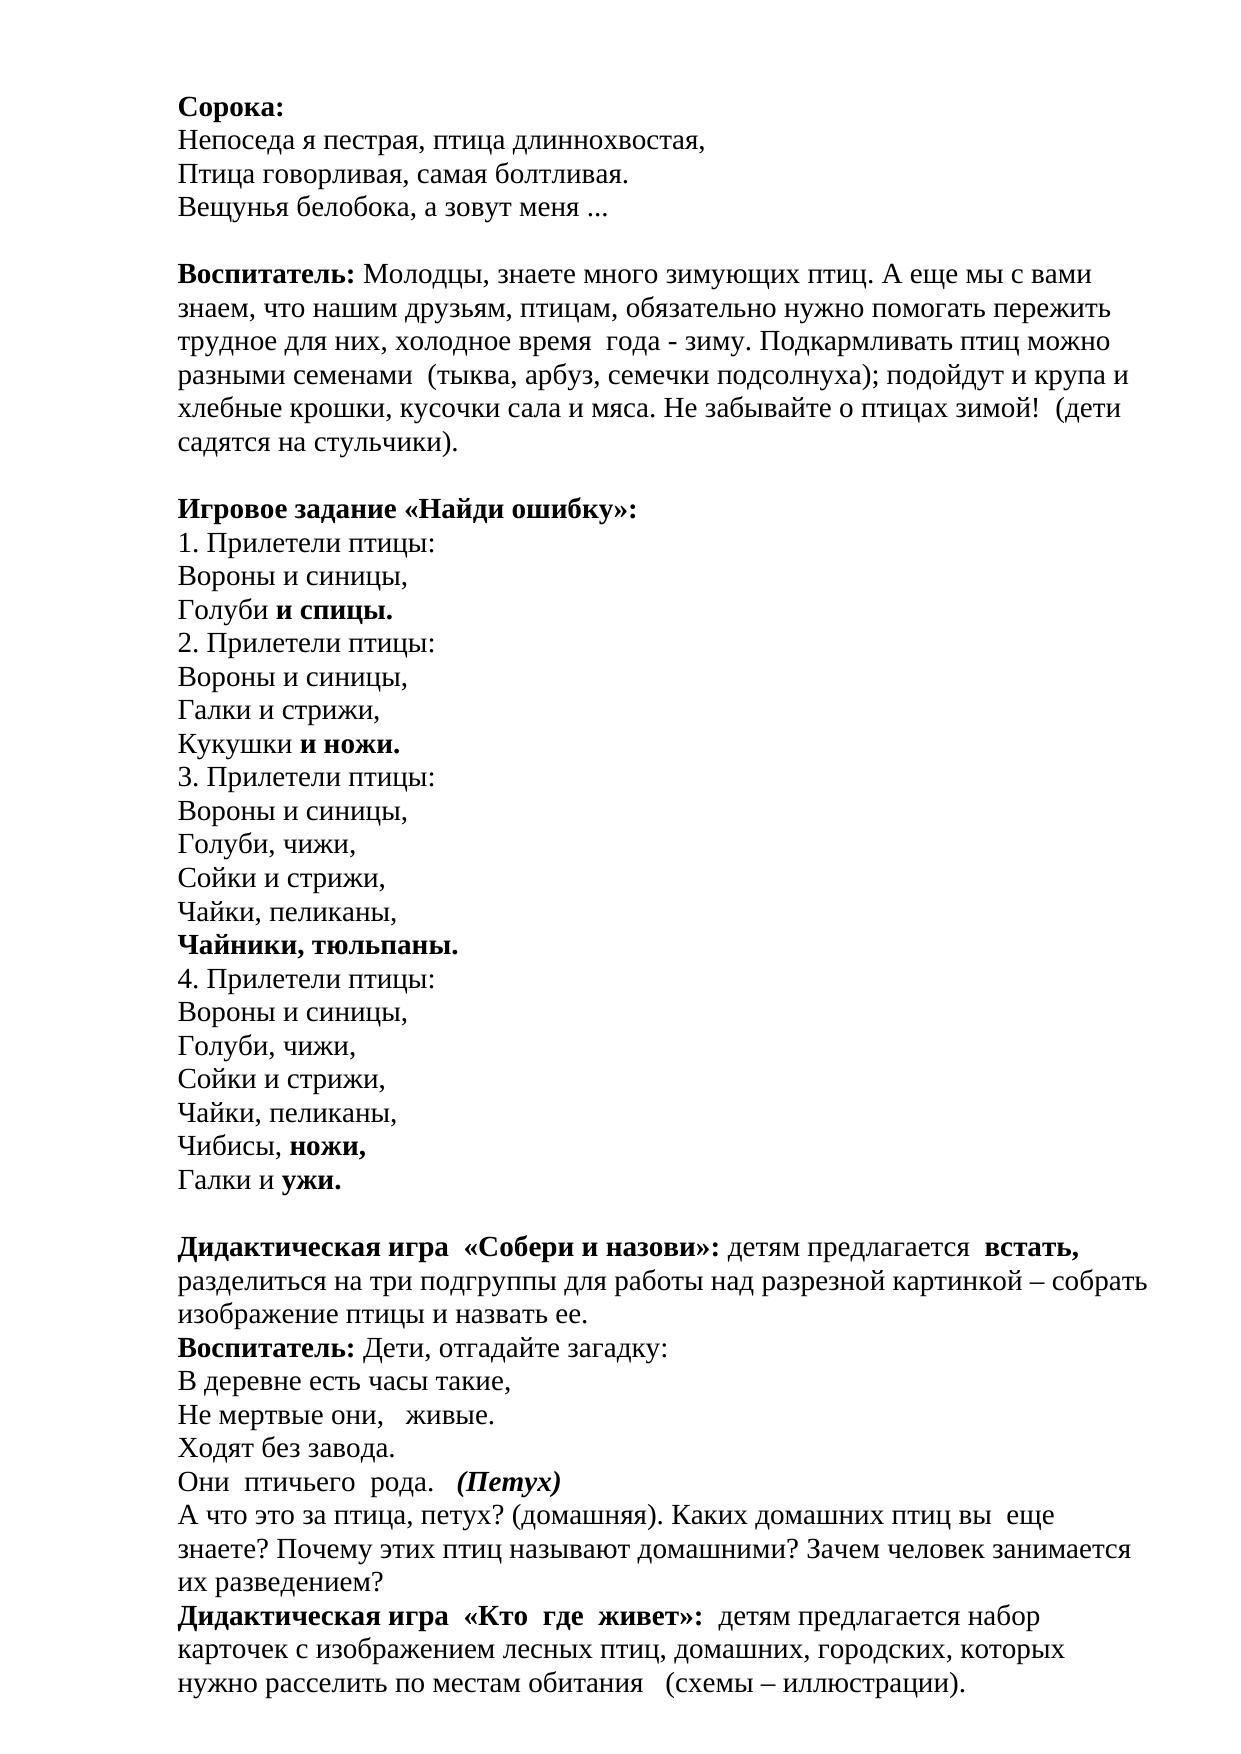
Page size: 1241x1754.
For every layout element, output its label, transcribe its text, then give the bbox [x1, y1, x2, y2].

text Кукушки и ножи. [177, 726, 1152, 759]
text Дидактическая игра «Кто где живет»: детям предлагается набор карточек с изображением лесных птиц, домашних, городских, которых нужно расселить по местам обитания (схемы – иллюстрации). [177, 1598, 1152, 1699]
text Голуби и спицы. [177, 592, 1152, 625]
text Непоседа я пестрая, птица длиннохвостая, [177, 122, 1152, 156]
text Игровое задание «Найди ошибку»: [177, 491, 1152, 525]
text Воспитатель: Дети, отгадайте загадку: [177, 1330, 1152, 1363]
text Чайки, пеликаны, [177, 894, 1152, 927]
text Вороны и синицы, [177, 994, 1152, 1028]
text Сойки и стрижи, [177, 1061, 1152, 1095]
text Сорока: [177, 89, 1152, 122]
text Сойки и стрижи, [177, 860, 1152, 894]
text Вещунья белобока, а зовут меня ... [177, 189, 1152, 223]
text Вороны и синицы, [177, 659, 1152, 692]
text Дидактическая игра «Собери и назови»: детям предлагается встать, разделиться на три подгруппы для работы над разрезной картинкой – собрать изображение птицы и назвать ее. [177, 1229, 1152, 1330]
text Воспитатель: Молодцы, знаете много зимующих птиц. А еще мы с вами знаем, что нашим друзьям, птицам, обязательно нужно помогать пережить трудное для них, холодное время года - зиму. Подкармливать птиц можно разными семенами (тыква, арбуз, семечки подсолнуха); подойдут и крупа и хлебные крошки, кусочки сала и мяса. Не забывайте о птицах зимой! (дети садятся на стульчики). [177, 256, 1152, 458]
text 4. Прилетели птицы: [177, 961, 1152, 994]
text Вороны и синицы, [177, 558, 1152, 592]
text 2. Прилетели птицы: [177, 625, 1152, 659]
text В деревне есть часы такие, Не мертвые они, живые. Ходят без завода. Они птичьего рода. (Петух) [177, 1363, 1152, 1497]
text Чайки, пеликаны, [177, 1095, 1152, 1128]
text А что это за птица, петух? (домашняя). Каких домашних птиц вы еще знаете? Почему этих птиц называют домашними? Зачем человек занимается их разведением? [177, 1497, 1152, 1598]
text Голуби, чижи, [177, 827, 1152, 860]
text Галки и стрижи, [177, 692, 1152, 726]
text Птица говорливая, самая болтливая. [177, 156, 1152, 189]
text 3. Прилетели птицы: [177, 759, 1152, 793]
text 1. Прилетели птицы: [177, 525, 1152, 558]
text Чайники, тюльпаны. [177, 927, 1152, 961]
text Вороны и синицы, [177, 793, 1152, 827]
text Голуби, чижи, [177, 1028, 1152, 1061]
text Чибисы, ножи, [177, 1128, 1152, 1162]
text Галки и ужи. [177, 1162, 1152, 1196]
